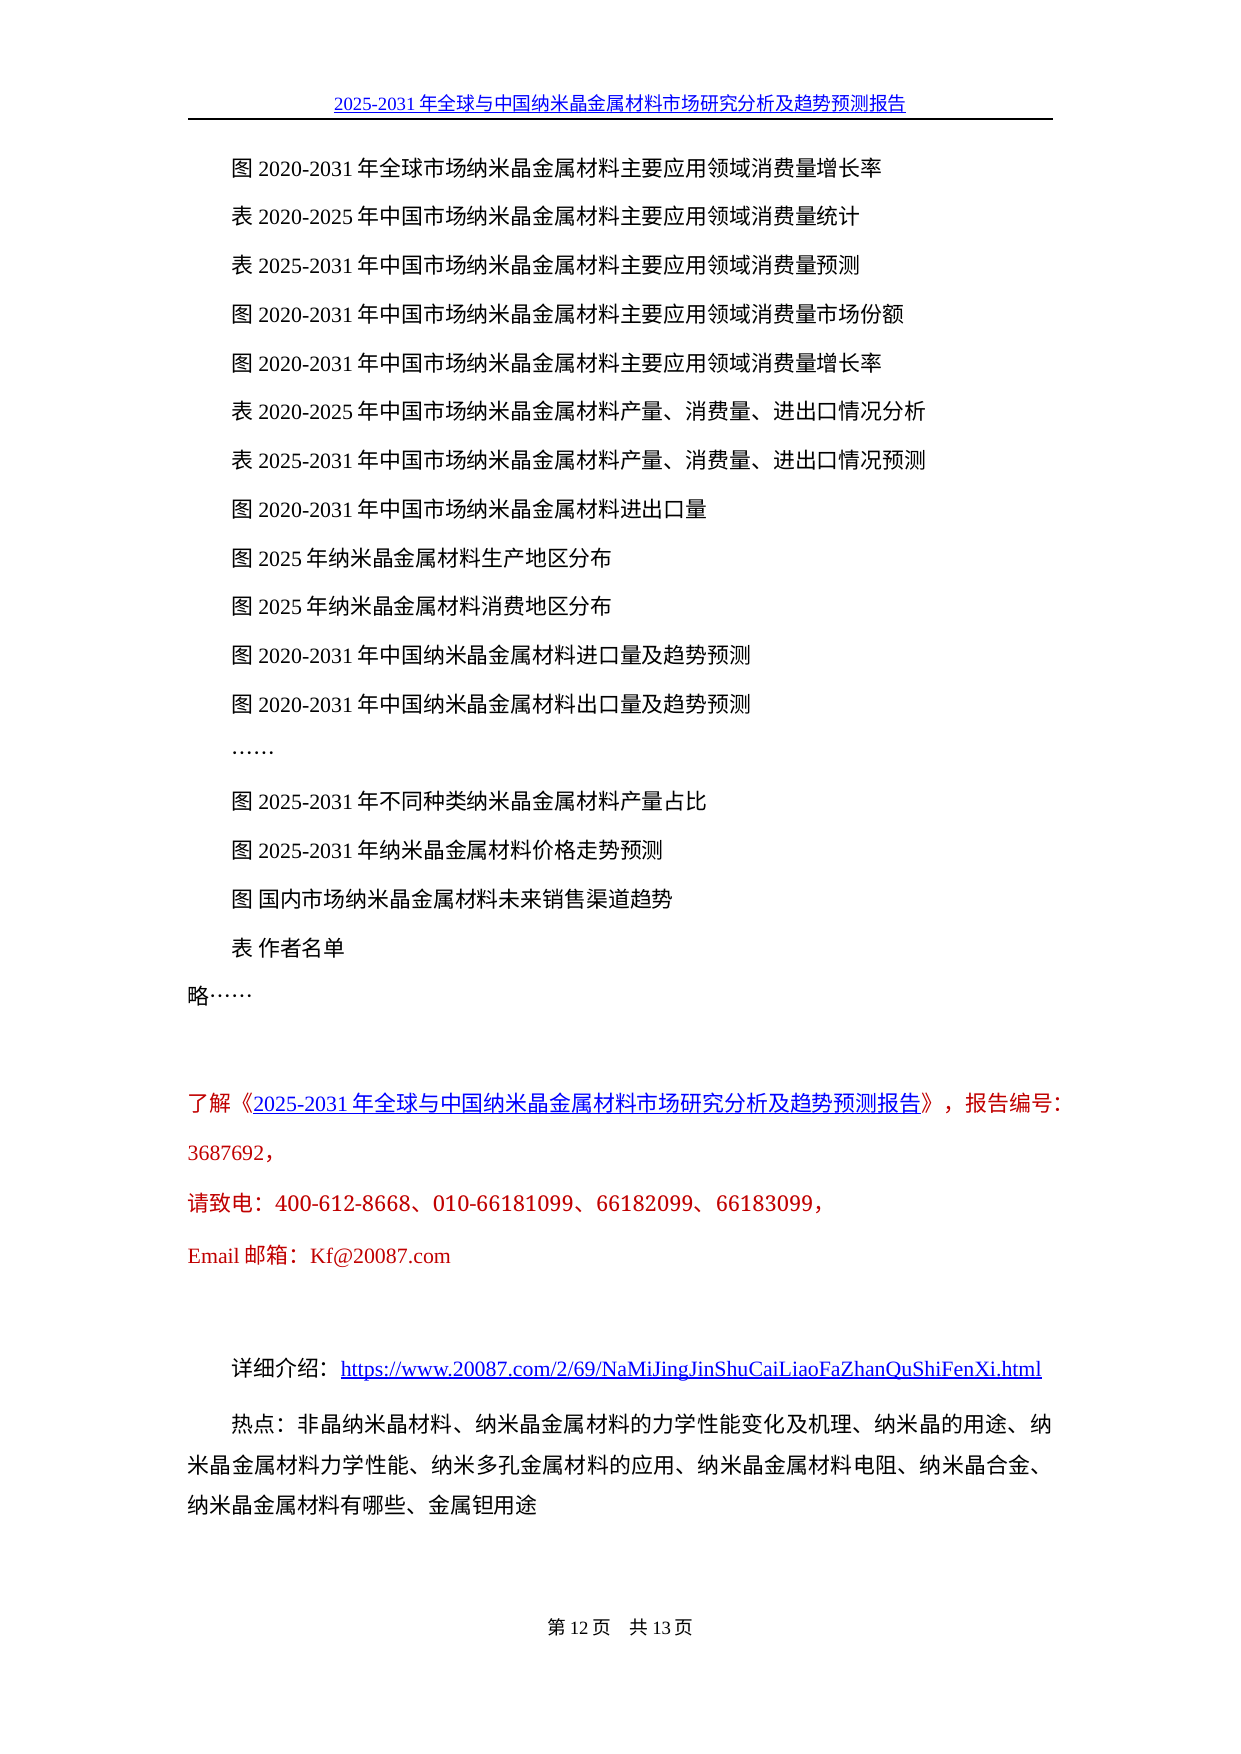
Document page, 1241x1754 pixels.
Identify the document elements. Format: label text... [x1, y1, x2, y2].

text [187, 150, 1053, 1011]
text 热点：非晶纳米晶材料、纳米晶金属材料的力学性能变化及机理、纳米晶的用途、纳米晶金属材料力学性能、纳米多孔金属材料的应用、纳米晶金属材料电阻、纳米晶合金、纳米晶金属材料有哪些、金属钽用途 [187, 1407, 1053, 1521]
text 请致电：400-612-8668、010-66181099、66182099、66183099， [187, 1186, 1053, 1218]
text Email邮箱：Kf@20087.com [187, 1237, 1053, 1270]
text 了解《2025-2031年全球与中国纳米晶金属材料市场研究分析及趋势预测报告》，报告编号：3687692， [187, 1085, 1053, 1167]
text 详细介绍：https://www.20087.com/2/69/NaMiJingJinShuCaiLiaoFaZhanQuShiFenXi.html [187, 1350, 1053, 1383]
